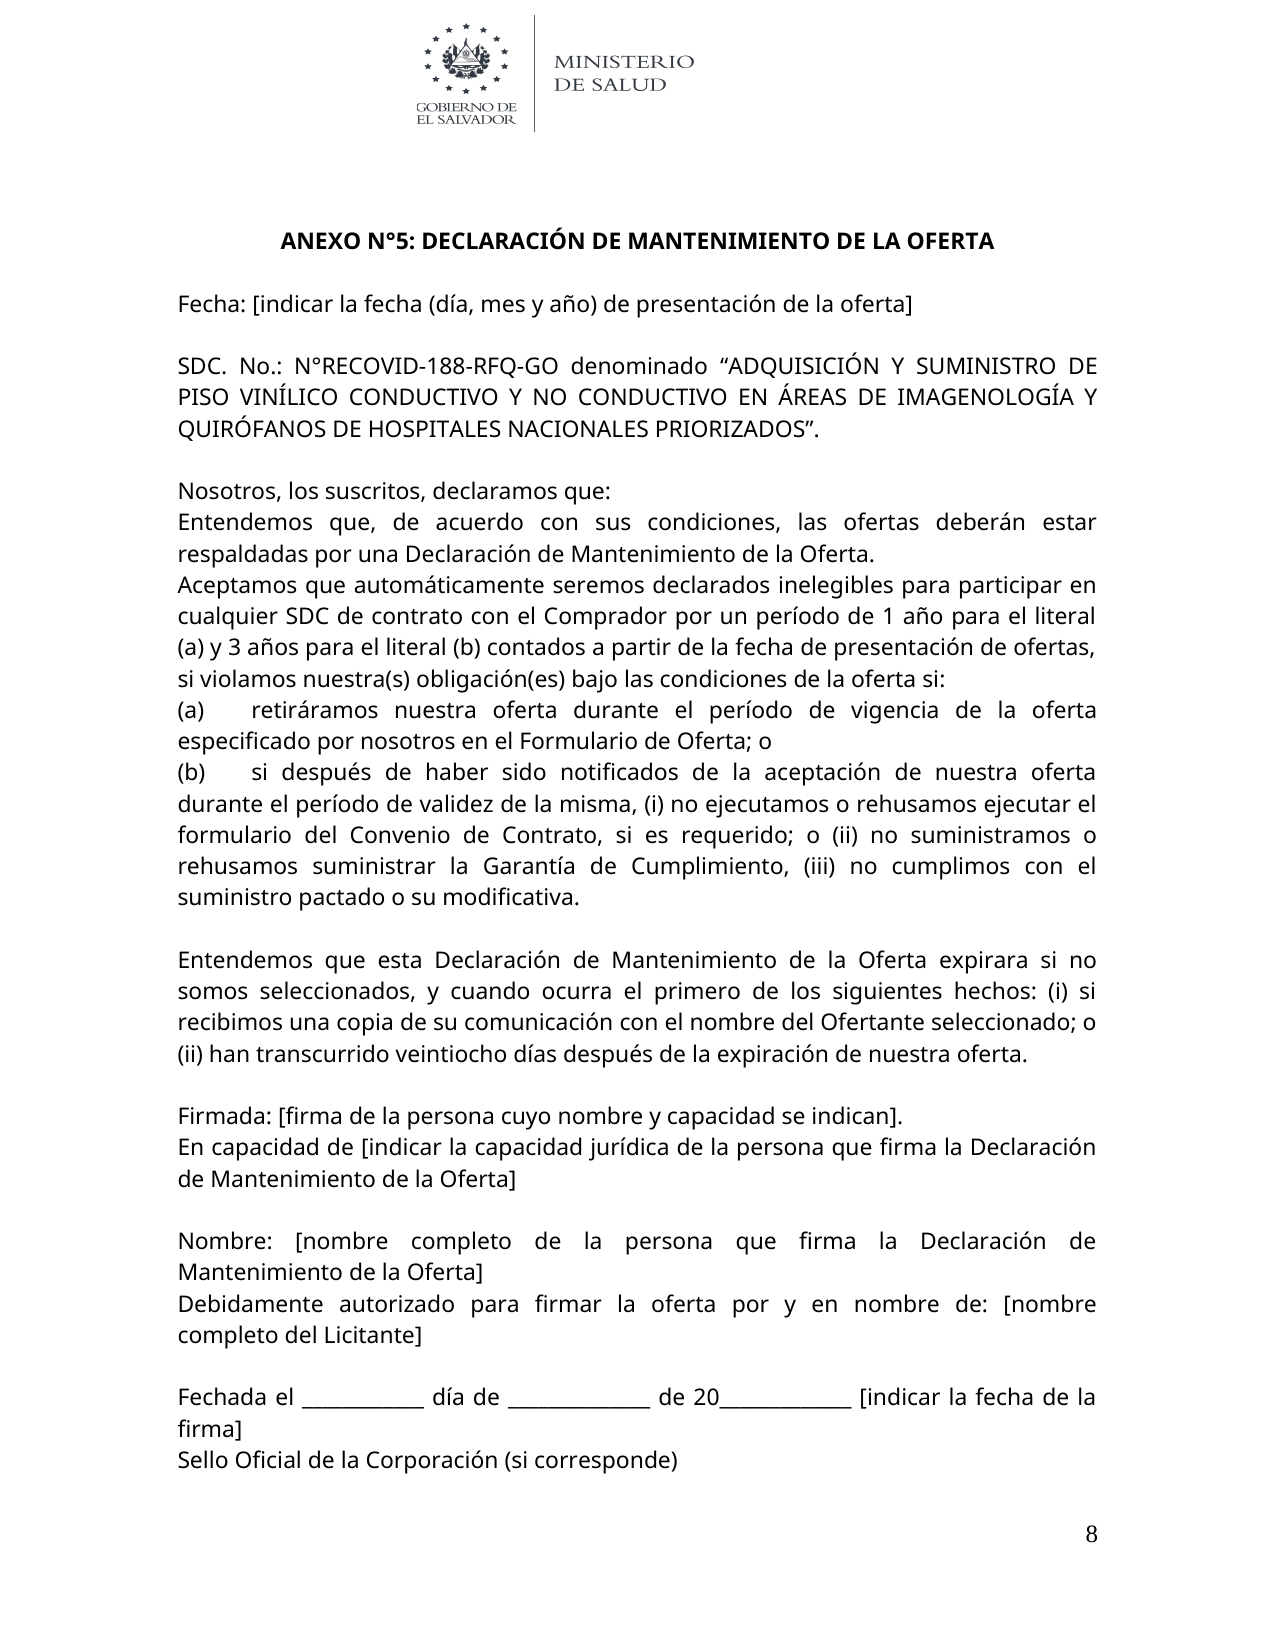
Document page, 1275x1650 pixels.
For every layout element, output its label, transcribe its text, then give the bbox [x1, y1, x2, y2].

text Fecha: [indicar la fecha (día, mes y año) de presentación de la oferta] [177, 287, 1098, 319]
text Firmada: [firma de la persona cuyo nombre y capacidad se indican]. [177, 1100, 1098, 1131]
text Sello Oficial de la Corporación (si corresponde) [177, 1444, 1098, 1475]
picture [416, 15, 695, 132]
text ANEXO N°5: DECLARACIÓN DE MANTENIMIENTO DE LA OFERTA [177, 225, 1098, 256]
text En capacidad de [indicar la capacidad jurídica de la persona que firma la Declaración de Mantenimiento de la Oferta] [177, 1131, 1098, 1194]
text Aceptamos que automáticamente seremos declarados inelegibles para participar en cualquier SDC de contrato con el Comprador por un período de 1 año para el literal (a) y 3 años para el literal (b) contados a partir de la fecha de presentación de ofertas, si violamos nuestra(s) obligación(es) bajo las condiciones de la oferta si: [177, 569, 1098, 694]
text Nosotros, los suscritos, declaramos que: [177, 475, 1098, 506]
text (b) si después de haber sido notificados de la aceptación de nuestra oferta durante el período de validez de la misma, (i) no ejecutamos o rehusamos ejecutar el formulario del Convenio de Contrato, si es requerido; o (ii) no suministramos o rehusamos suministrar la Garantía de Cumplimiento, (iii) no cumplimos con el suministro pactado o su modificativa. [177, 756, 1098, 912]
text Entendemos que esta Declaración de Mantenimiento de la Oferta expirara si no somos seleccionados, y cuando ocurra el primero de los siguientes hechos: (i) si recibimos una copia de su comunicación con el nombre del Ofertante seleccionado; o (ii) han transcurrido veintiocho días después de la expiración de nuestra oferta. [177, 944, 1098, 1069]
text (a) retiráramos nuestra oferta durante el período de vigencia de la oferta especificado por nosotros en el Formulario de Oferta; o [177, 694, 1098, 756]
text Entendemos que, de acuerdo con sus condiciones, las ofertas deberán estar respaldadas por una Declaración de Mantenimiento de la Oferta. [177, 506, 1098, 569]
text Nombre: [nombre completo de la persona que firma la Declaración de Mantenimiento de la Oferta] [177, 1225, 1098, 1287]
text Debidamente autorizado para firmar la oferta por y en nombre de: [nombre completo del Licitante] [177, 1287, 1098, 1350]
text SDC. No.: N°RECOVID-188-RFQ-GO denominado “ADQUISICIÓN Y SUMINISTRO DE PISO VINÍLICO CONDUCTIVO Y NO CONDUCTIVO EN ÁREAS DE IMAGENOLOGÍA Y QUIRÓFANOS DE HOSPITALES NACIONALES PRIORIZADOS”. [177, 350, 1098, 444]
text Fechada el ____________ día de ______________ de 20_____________ [indicar la fecha de la firma] [177, 1381, 1098, 1444]
